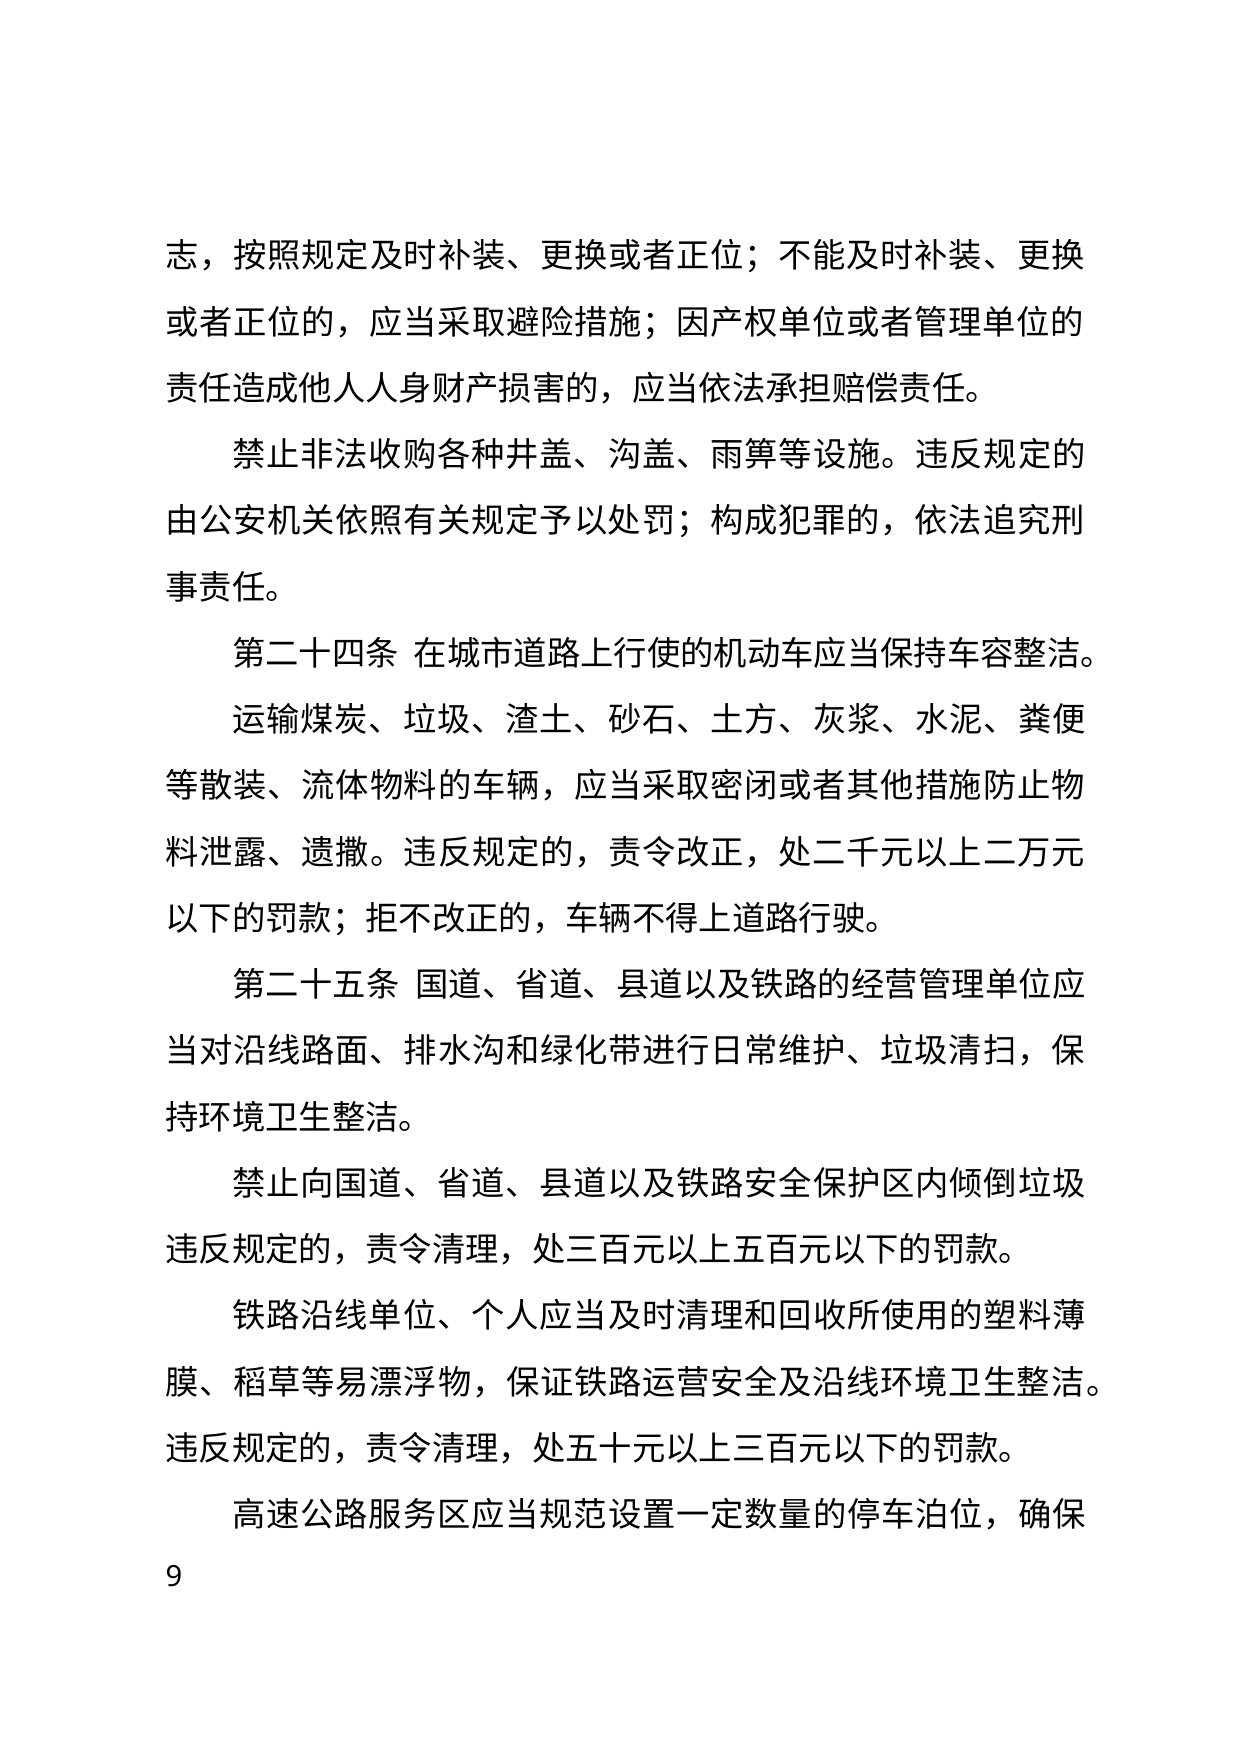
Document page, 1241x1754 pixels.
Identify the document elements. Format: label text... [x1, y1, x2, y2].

text 禁止非法收购各种井盖、沟盖、雨箅等设施。违反规定的，由公安机关依照有关规定予以处罚；构成犯罪的，依法追究刑事责任。 [165, 419, 1087, 618]
text 第二十五条 国道、省道、县道以及铁路的经营管理单位应当对沿线路面、排水沟和绿化带进行日常维护、垃圾清扫，保持环境卫生整洁。 [165, 949, 1087, 1148]
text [165, 1479, 1087, 1545]
text 第二十四条 在城市道路上行使的机动车应当保持车容整洁。 [165, 618, 1087, 684]
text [165, 220, 1087, 419]
text 铁路沿线单位、个人应当及时清理和回收所使用的塑料薄膜、稻草等易漂浮物，保证铁路运营安全及沿线环境卫生整洁。违反规定的，责令清理，处五十元以上三百元以下的罚款。 [165, 1280, 1087, 1479]
text 禁止向国道、省道、县道以及铁路安全保护区内倾倒垃圾。违反规定的，责令清理，处三百元以上五百元以下的罚款。 [165, 1148, 1087, 1280]
text 运输煤炭、垃圾、渣土、砂石、土方、灰浆、水泥、粪便等散装、流体物料的车辆，应当采取密闭或者其他措施防止物料泄露、遗撒。违反规定的，责令改正，处二千元以上二万元以下的罚款；拒不改正的，车辆不得上道路行驶。 [165, 684, 1087, 949]
